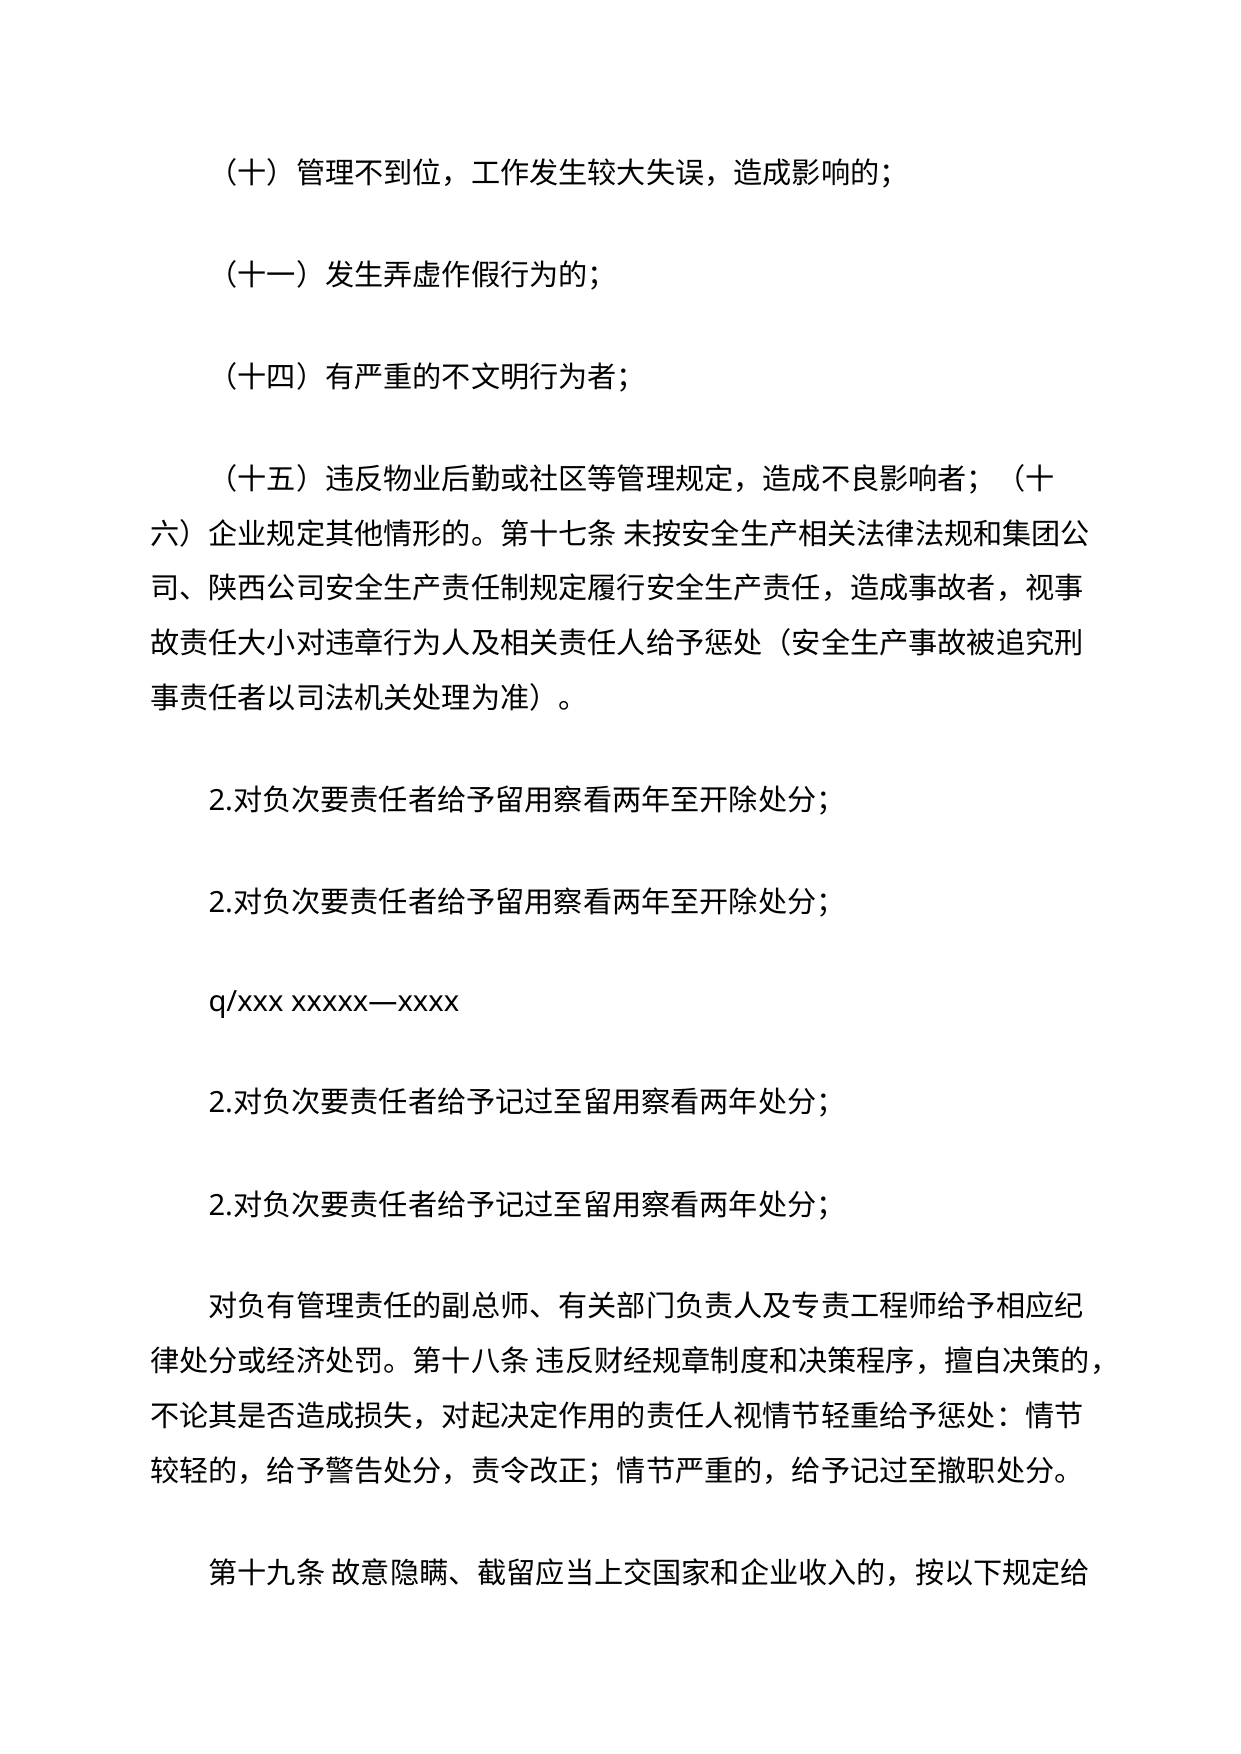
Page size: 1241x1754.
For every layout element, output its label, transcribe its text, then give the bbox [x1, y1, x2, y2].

text （十五）违反物业后勤或社区等管理规定，造成不良影响者；（十六）企业规定其他情形的。第十七条 未按安全生产相关法律法规和集团公司、陕西公司安全生产责任制规定履行安全生产责任，造成事故者，视事故责任大小对违章行为人及相关责任人给予惩处（安全生产事故被追究刑事责任者以司法机关处理为准）。 [150, 455, 1090, 717]
text （十四）有严重的不文明行为者； [150, 353, 1090, 396]
text （十一）发生弄虚作假行为的； [150, 252, 1090, 294]
text 对负有管理责任的副总师、有关部门负责人及专责工程师给予相应纪律处分或经济处罚。第十八条 违反财经规章制度和决策程序，擅自决策的，不论其是否造成损失，对起决定作用的责任人视情节轻重给予惩处：情节较轻的，给予警告处分，责令改正；情节严重的，给予记过至撤职处分。 [150, 1283, 1090, 1490]
text q/xxx xxxxx—xxxx [150, 981, 1090, 1020]
text 2.对负次要责任者给予记过至留用察看两年处分； [150, 1079, 1090, 1121]
text 2.对负次要责任者给予记过至留用察看两年处分； [150, 1181, 1090, 1223]
text （十）管理不到位，工作发生较大失误，造成影响的； [150, 150, 1090, 192]
text 2.对负次要责任者给予留用察看两年至开除处分； [150, 777, 1090, 819]
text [150, 1549, 1090, 1592]
text 2.对负次要责任者给予留用察看两年至开除处分； [150, 879, 1090, 921]
